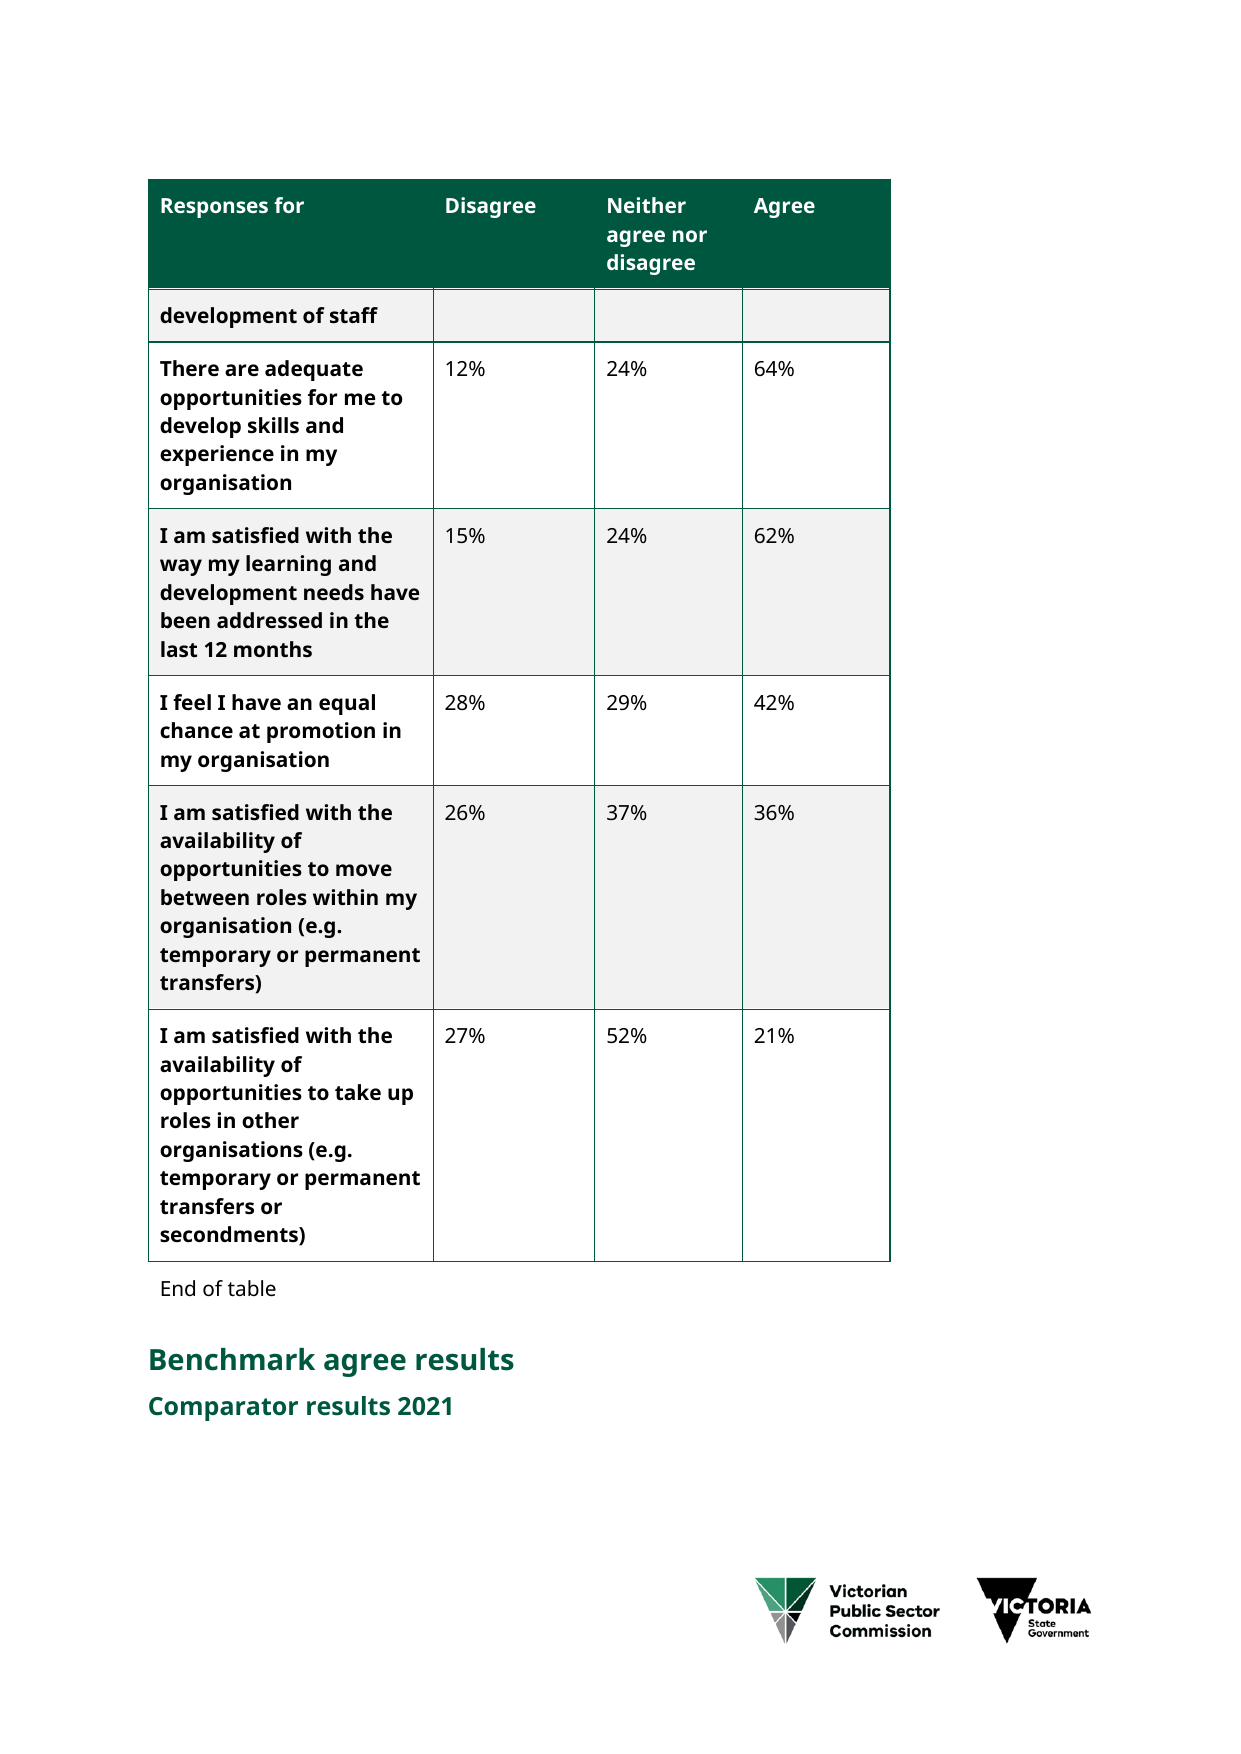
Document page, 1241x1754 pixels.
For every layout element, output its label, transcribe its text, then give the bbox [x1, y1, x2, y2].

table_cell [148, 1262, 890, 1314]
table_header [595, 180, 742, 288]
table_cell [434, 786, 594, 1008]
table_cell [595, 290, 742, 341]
subtitle Benchmark agree results [148, 1339, 1092, 1379]
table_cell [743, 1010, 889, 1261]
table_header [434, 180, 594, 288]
subtitle Comparator results 2021 [148, 1388, 1092, 1423]
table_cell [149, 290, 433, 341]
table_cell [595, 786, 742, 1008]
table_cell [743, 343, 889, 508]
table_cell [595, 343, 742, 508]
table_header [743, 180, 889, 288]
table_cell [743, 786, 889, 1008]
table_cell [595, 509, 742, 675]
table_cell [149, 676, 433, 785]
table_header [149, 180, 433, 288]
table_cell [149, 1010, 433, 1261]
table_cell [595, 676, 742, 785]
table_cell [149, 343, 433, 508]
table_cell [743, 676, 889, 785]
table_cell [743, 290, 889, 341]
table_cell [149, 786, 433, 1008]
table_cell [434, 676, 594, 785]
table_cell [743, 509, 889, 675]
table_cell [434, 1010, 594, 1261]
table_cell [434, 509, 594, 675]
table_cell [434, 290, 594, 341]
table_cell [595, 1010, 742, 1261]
picture [754, 1577, 1093, 1645]
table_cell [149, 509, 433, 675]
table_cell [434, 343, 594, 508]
